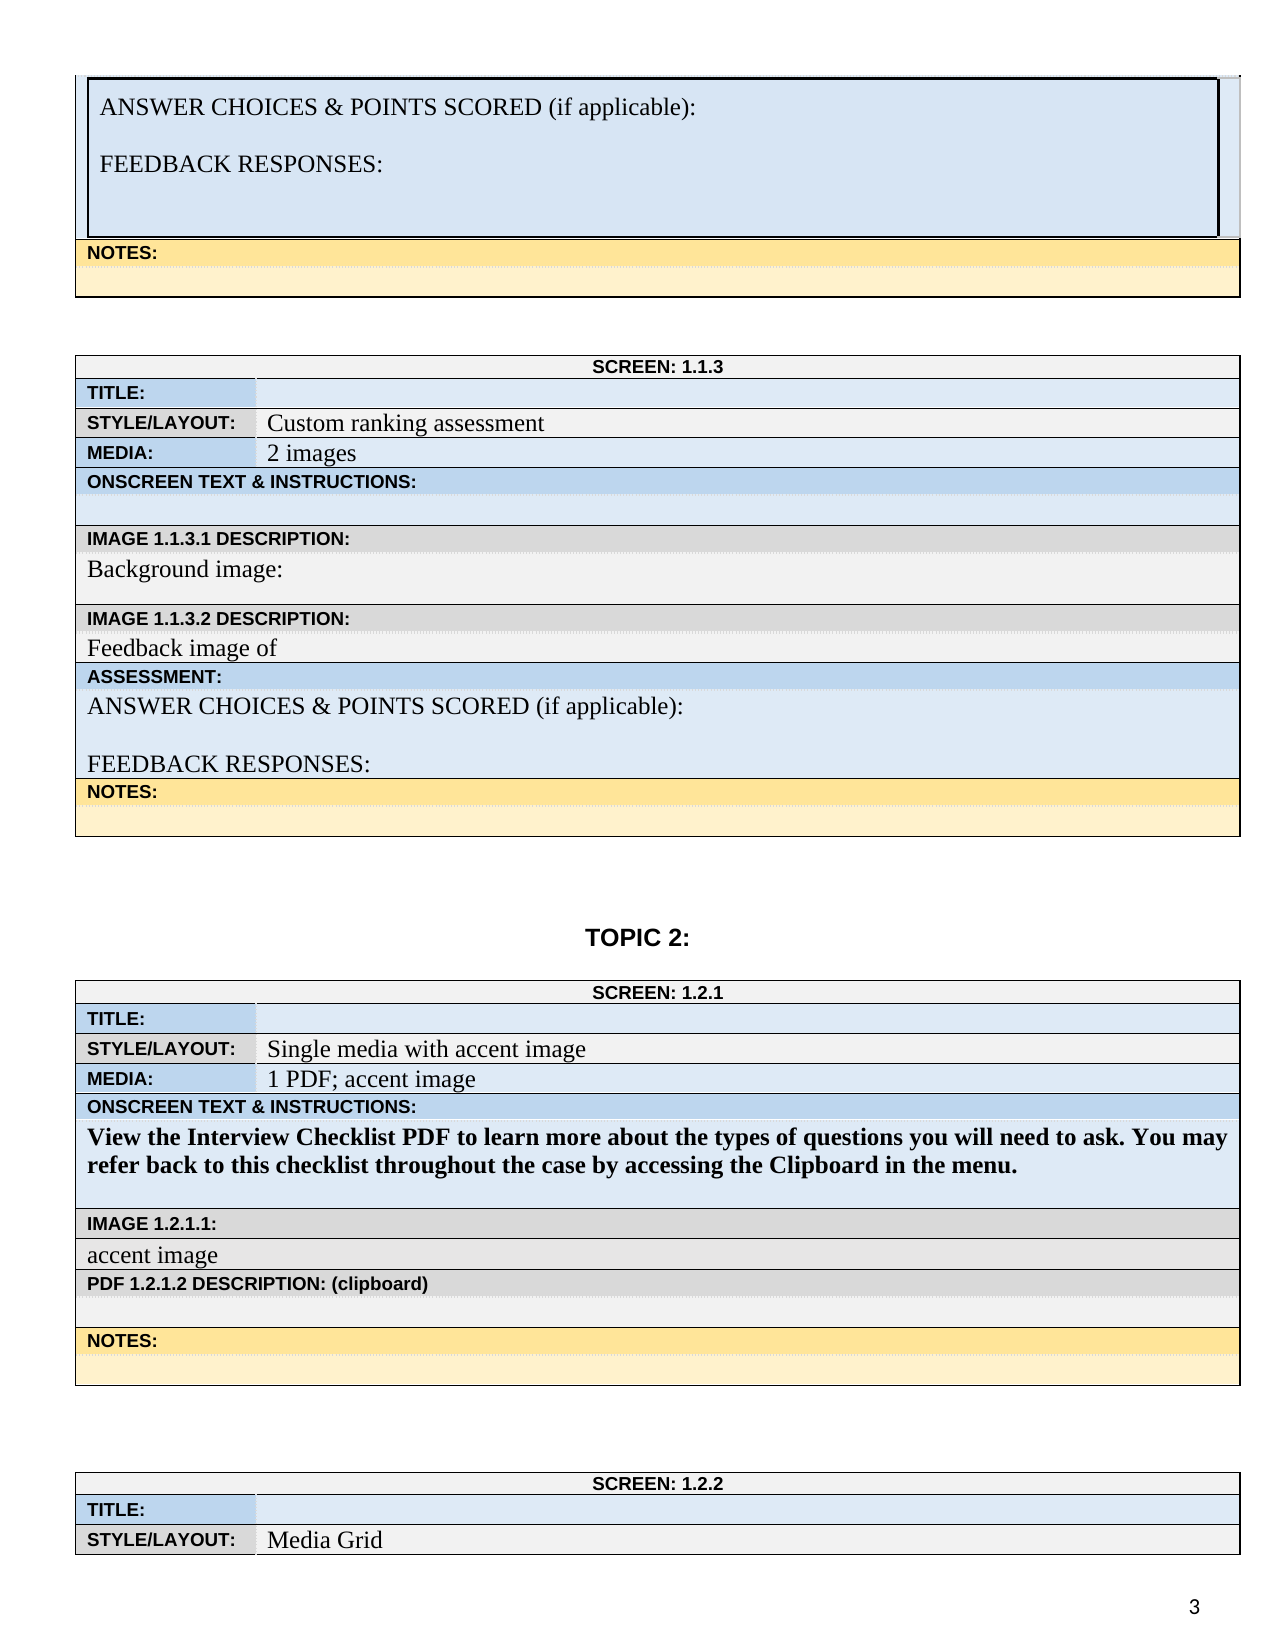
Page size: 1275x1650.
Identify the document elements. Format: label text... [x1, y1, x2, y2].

table_cell MEDIA: [76, 438, 256, 467]
table_cell [76, 1354, 1239, 1384]
table_cell TITLE: [76, 1004, 256, 1033]
table_cell NOTES: [76, 779, 1239, 805]
table_cell IMAGE 1.1.3.2 DESCRIPTION: [76, 605, 1239, 631]
table_cell Single media with accent image [256, 1034, 1239, 1063]
table_cell 2 images [256, 438, 1239, 467]
table_header SCREEN: 1.2.1 [76, 981, 1239, 1003]
table_cell accent image [76, 1239, 1239, 1269]
table_cell Media Grid [256, 1525, 1239, 1554]
table_cell ANSWER CHOICES & POINTS SCORED (if applicable): FEEDBACK RESPONSES: [76, 689, 1239, 778]
table_cell TITLE: [76, 1495, 256, 1524]
table_cell TITLE: [76, 379, 256, 407]
table_cell ONSCREEN TEXT & INSTRUCTIONS: [76, 1094, 1239, 1119]
table_cell [76, 75, 88, 238]
table_cell [256, 1004, 1239, 1033]
table_cell 1 PDF; accent image [256, 1064, 1239, 1092]
table_cell Background image: [76, 552, 1239, 604]
table_cell MEDIA: [76, 1064, 256, 1092]
table_cell STYLE/LAYOUT: [76, 1034, 256, 1063]
table_cell STYLE/LAYOUT: [76, 409, 256, 437]
table_header SCREEN: 1.1.3 [76, 356, 1239, 378]
table_cell [76, 805, 1239, 836]
table_cell PDF 1.2.1.2 DESCRIPTION: (clipboard) [76, 1270, 1239, 1296]
table_cell IMAGE 1.1.3.1 DESCRIPTION: [76, 526, 1239, 552]
table_cell [1220, 79, 1239, 236]
table_cell ASSESSMENT: [76, 663, 1239, 689]
table_cell IMAGE 1.2.1.1: [76, 1209, 1239, 1238]
text TOPIC 2: [75, 923, 1200, 952]
table_cell [76, 266, 1239, 296]
table_cell View the Interview Checklist PDF to learn more about the types of questions you will need to ask. You may refer back to this checklist throughout the case by accessing the Clipboard in the menu. [76, 1120, 1239, 1208]
table_cell ONSCREEN TEXT & INSTRUCTIONS: [76, 468, 1239, 494]
table_cell [256, 379, 1239, 407]
table_cell STYLE/LAYOUT: [76, 1525, 256, 1554]
table_header SCREEN: 1.2.2 [76, 1473, 1239, 1494]
table_cell Feedback image of [76, 631, 1239, 662]
table_cell [76, 494, 1239, 525]
table_cell [256, 1495, 1239, 1524]
table_cell NOTES: [76, 240, 1239, 266]
table_cell NOTES: [76, 1328, 1239, 1354]
table_cell Custom ranking assessment [256, 409, 1239, 437]
table_cell [76, 1296, 1239, 1327]
